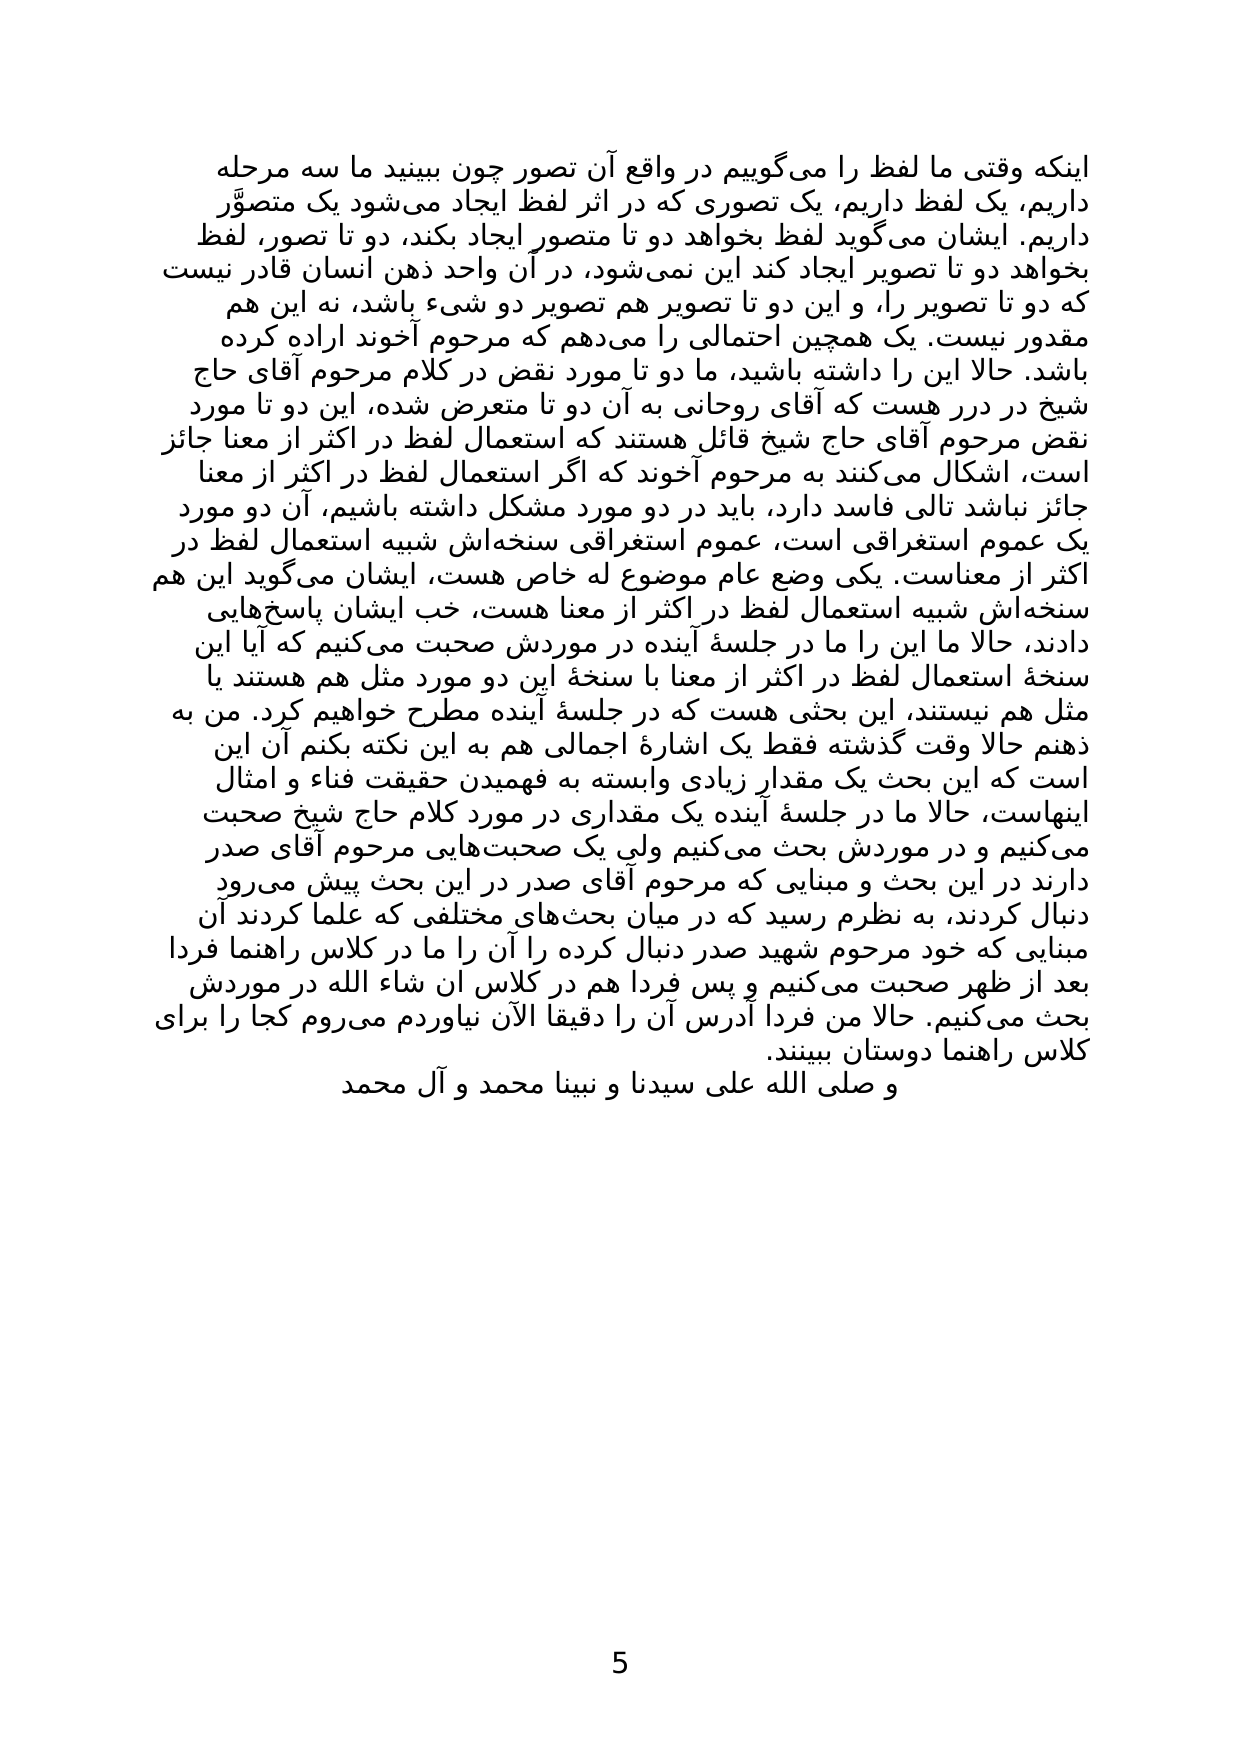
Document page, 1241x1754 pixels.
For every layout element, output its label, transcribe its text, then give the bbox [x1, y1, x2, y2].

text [150, 150, 1090, 1067]
text و صلی الله علی سیدنا و نبینا محمد و آل محمد [150, 1067, 1090, 1101]
